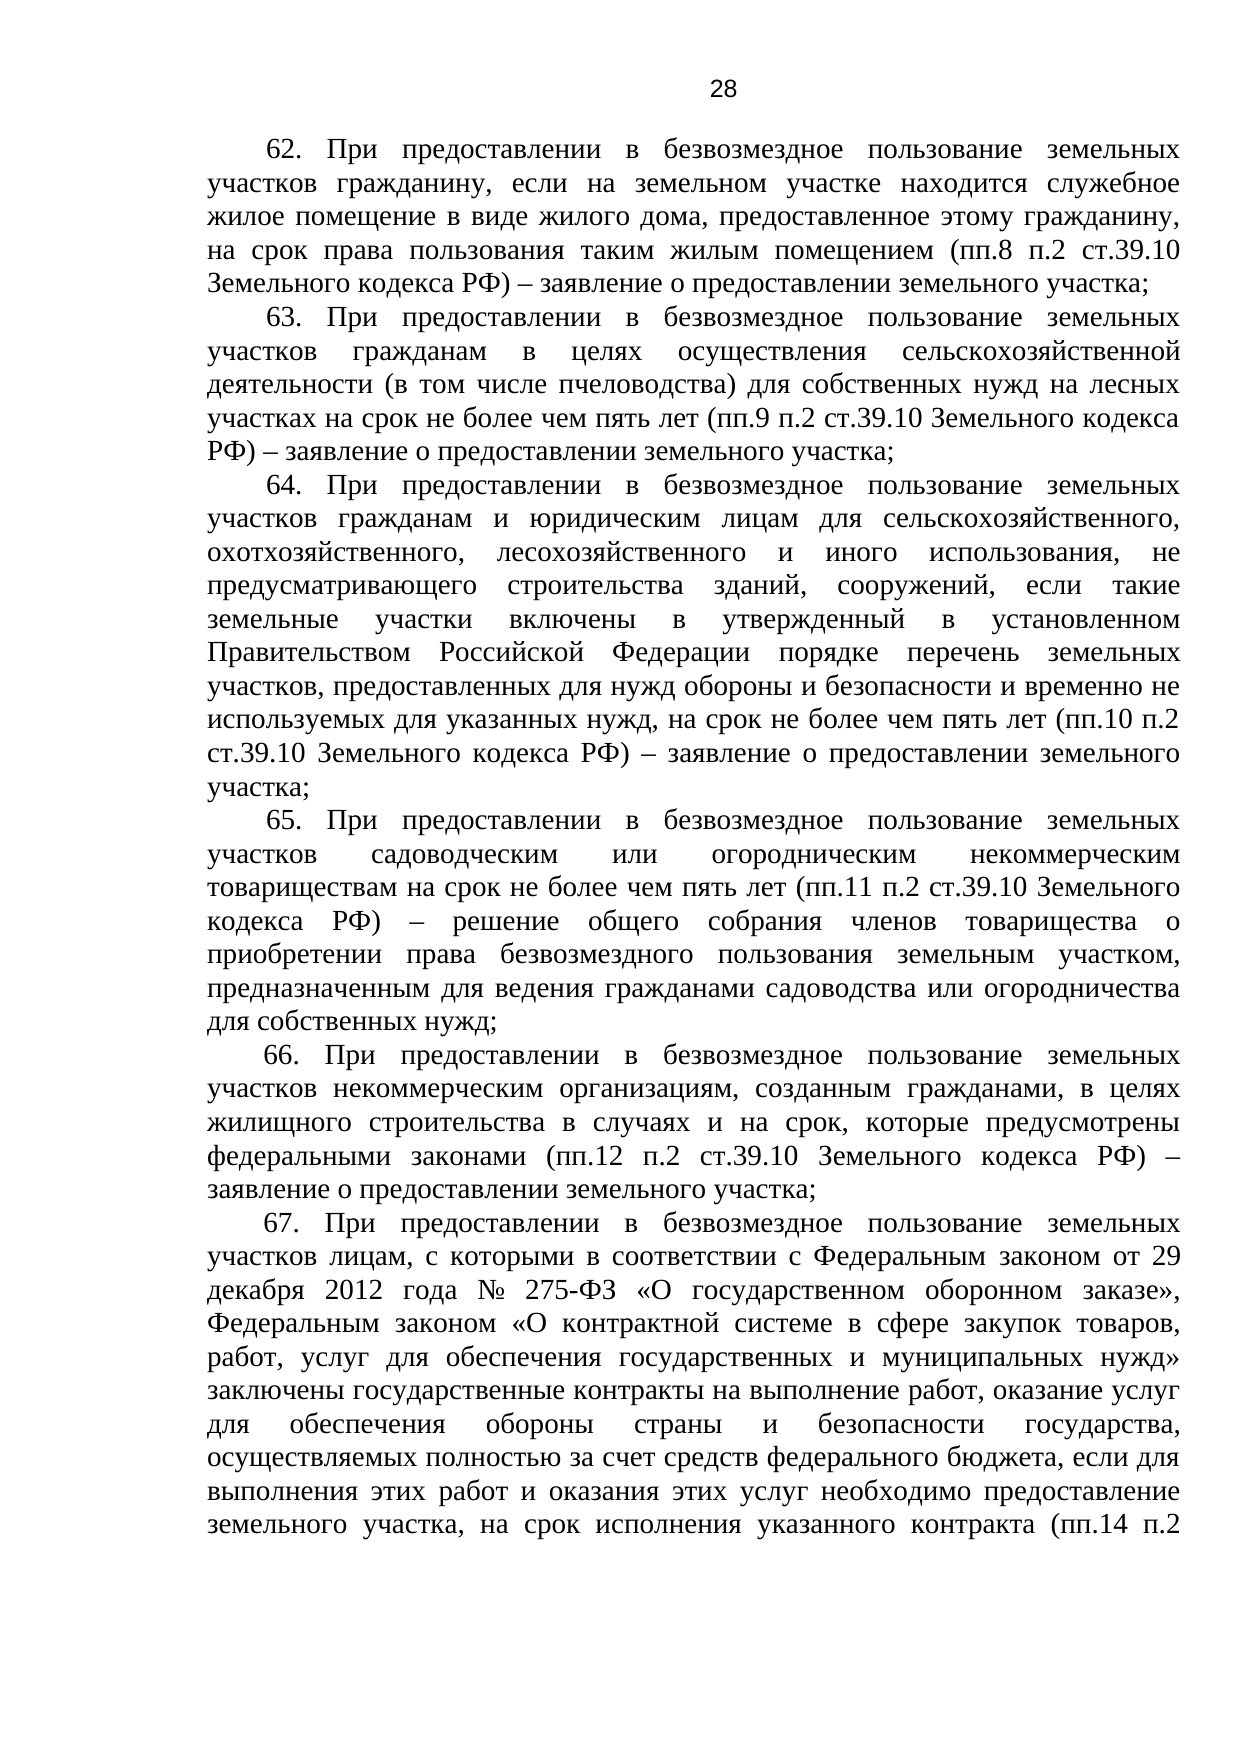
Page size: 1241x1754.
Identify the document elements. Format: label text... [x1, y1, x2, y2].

text 62. При предоставлении в безвозмездное пользование земельных участков гражданину, если на земельном участке находится служебное жилое помещение в виде жилого дома, предоставленное этому гражданину, на срок права пользования таким жилым помещением (пп.8 п.2 ст.39.10 Земельного кодекса РФ) – заявление о предоставлении земельного участка; [207, 131, 1181, 299]
text 65. При предоставлении в безвозмездное пользование земельных участков садоводческим или огородническим некоммерческим товариществам на срок не более чем пять лет (пп.11 п.2 ст.39.10 Земельного кодекса РФ) – решение общего собрания членов товарищества о приобретении права безвозмездного пользования земельным участком, предназначенным для ведения гражданами садоводства или огородничества для собственных нужд; [207, 802, 1181, 1037]
text 66. При предоставлении в безвозмездное пользование земельных участков некоммерческим организациям, созданным гражданами, в целях жилищного строительства в случаях и на срок, которые предусмотрены федеральными законами (пп.12 п.2 ст.39.10 Земельного кодекса РФ) – заявление о предоставлении земельного участка; [207, 1037, 1181, 1205]
text 63. При предоставлении в безвозмездное пользование земельных участков гражданам в целях осуществления сельскохозяйственной деятельности (в том числе пчеловодства) для собственных нужд на лесных участках на срок не более чем пять лет (пп.9 п.2 ст.39.10 Земельного кодекса РФ) – заявление о предоставлении земельного участка; [207, 299, 1181, 467]
text 64. При предоставлении в безвозмездное пользование земельных участков гражданам и юридическим лицам для сельскохозяйственного, охотхозяйственного, лесохозяйственного и иного использования, не предусматривающего строительства зданий, сооружений, если такие земельные участки включены в утвержденный в установленном Правительством Российской Федерации порядке перечень земельных участков, предоставленных для нужд обороны и безопасности и временно не используемых для указанных нужд, на срок не более чем пять лет (пп.10 п.2 ст.39.10 Земельного кодекса РФ) – заявление о предоставлении земельного участка; [207, 467, 1181, 802]
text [207, 1205, 1181, 1540]
